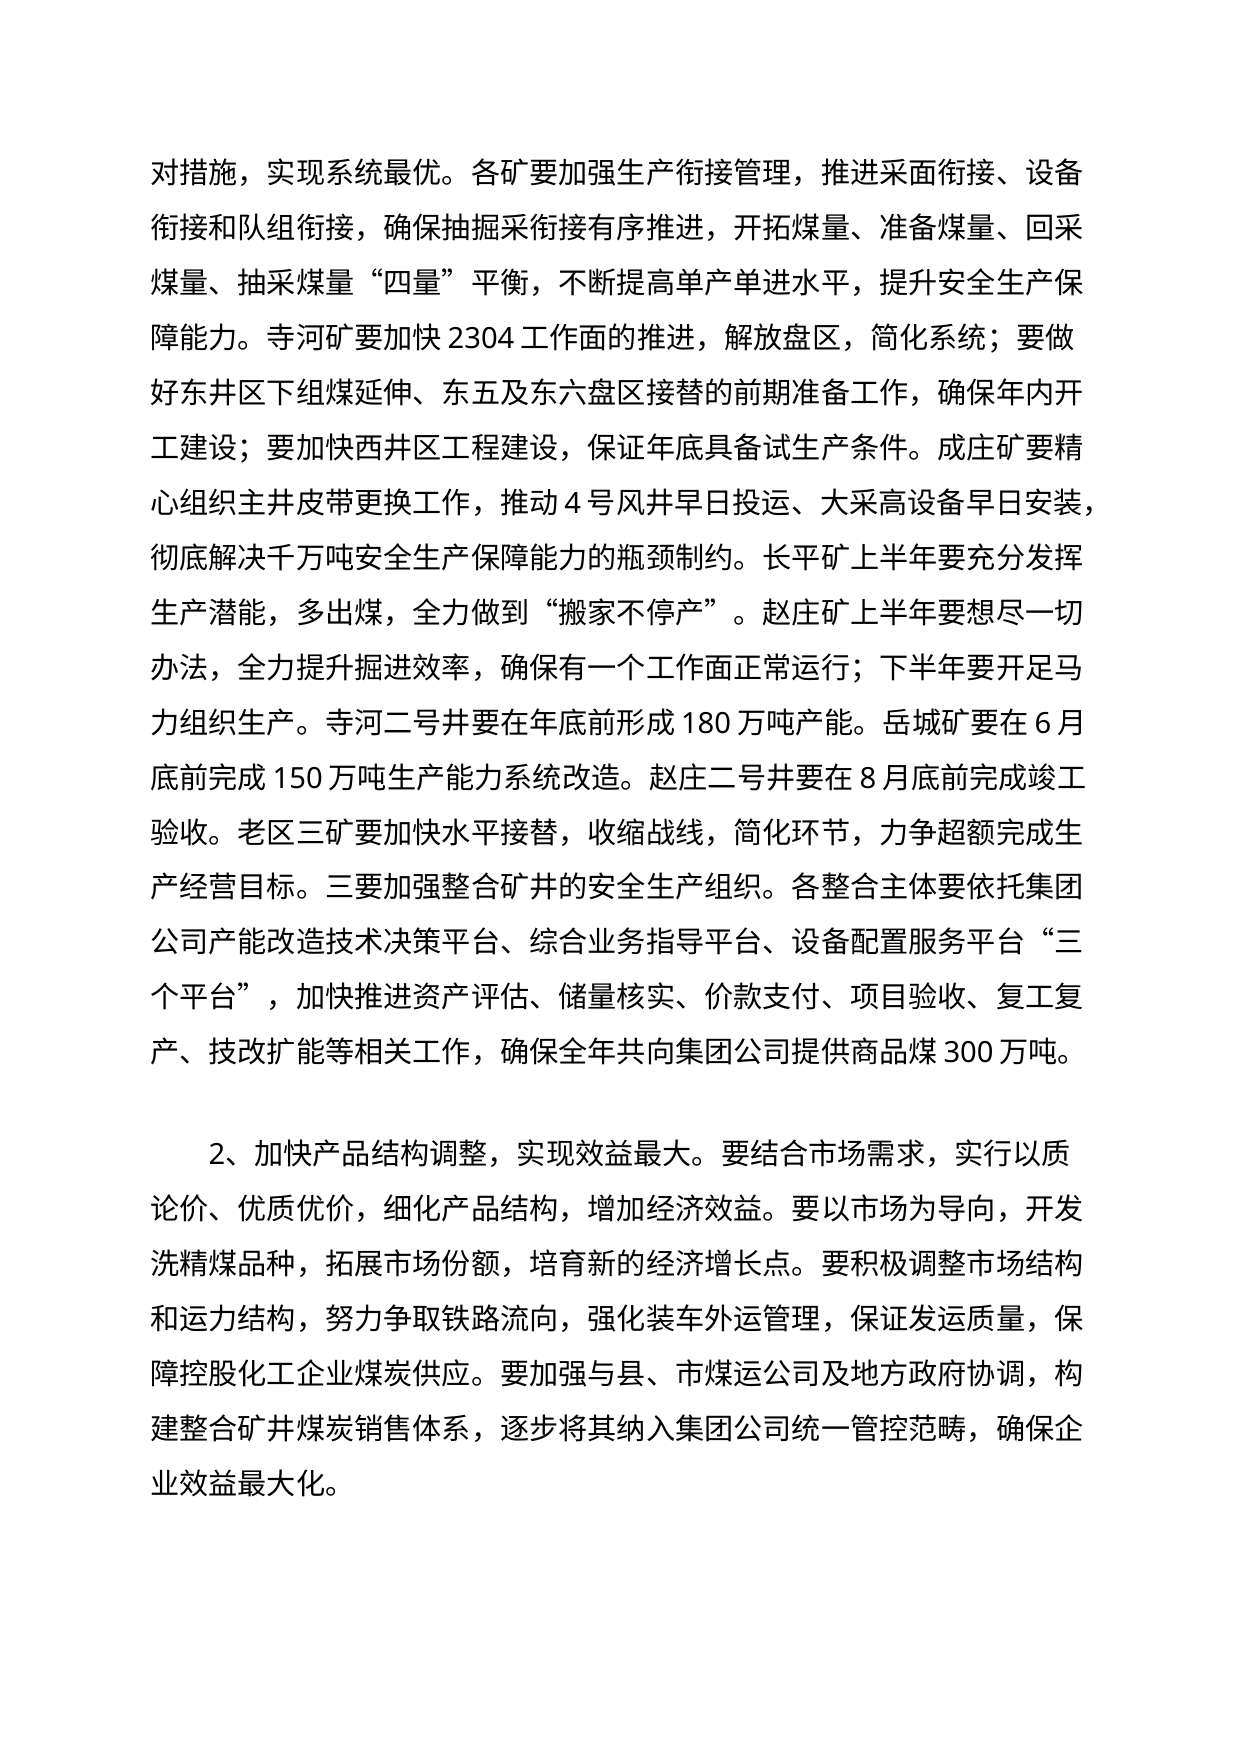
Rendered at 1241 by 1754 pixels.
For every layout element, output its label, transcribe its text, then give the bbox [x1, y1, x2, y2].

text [150, 150, 1090, 1071]
text 2、加快产品结构调整，实现效益最大。要结合市场需求，实行以质论价、优质优价，细化产品结构，增加经济效益。要以市场为导向，开发洗精煤品种，拓展市场份额，培育新的经济增长点。要积极调整市场结构和运力结构，努力争取铁路流向，强化装车外运管理，保证发运质量，保障控股化工企业煤炭供应。要加强与县、市煤运公司及地方政府协调，构建整合矿井煤炭销售体系，逐步将其纳入集团公司统一管控范畴，确保企业效益最大化。 [150, 1131, 1090, 1502]
